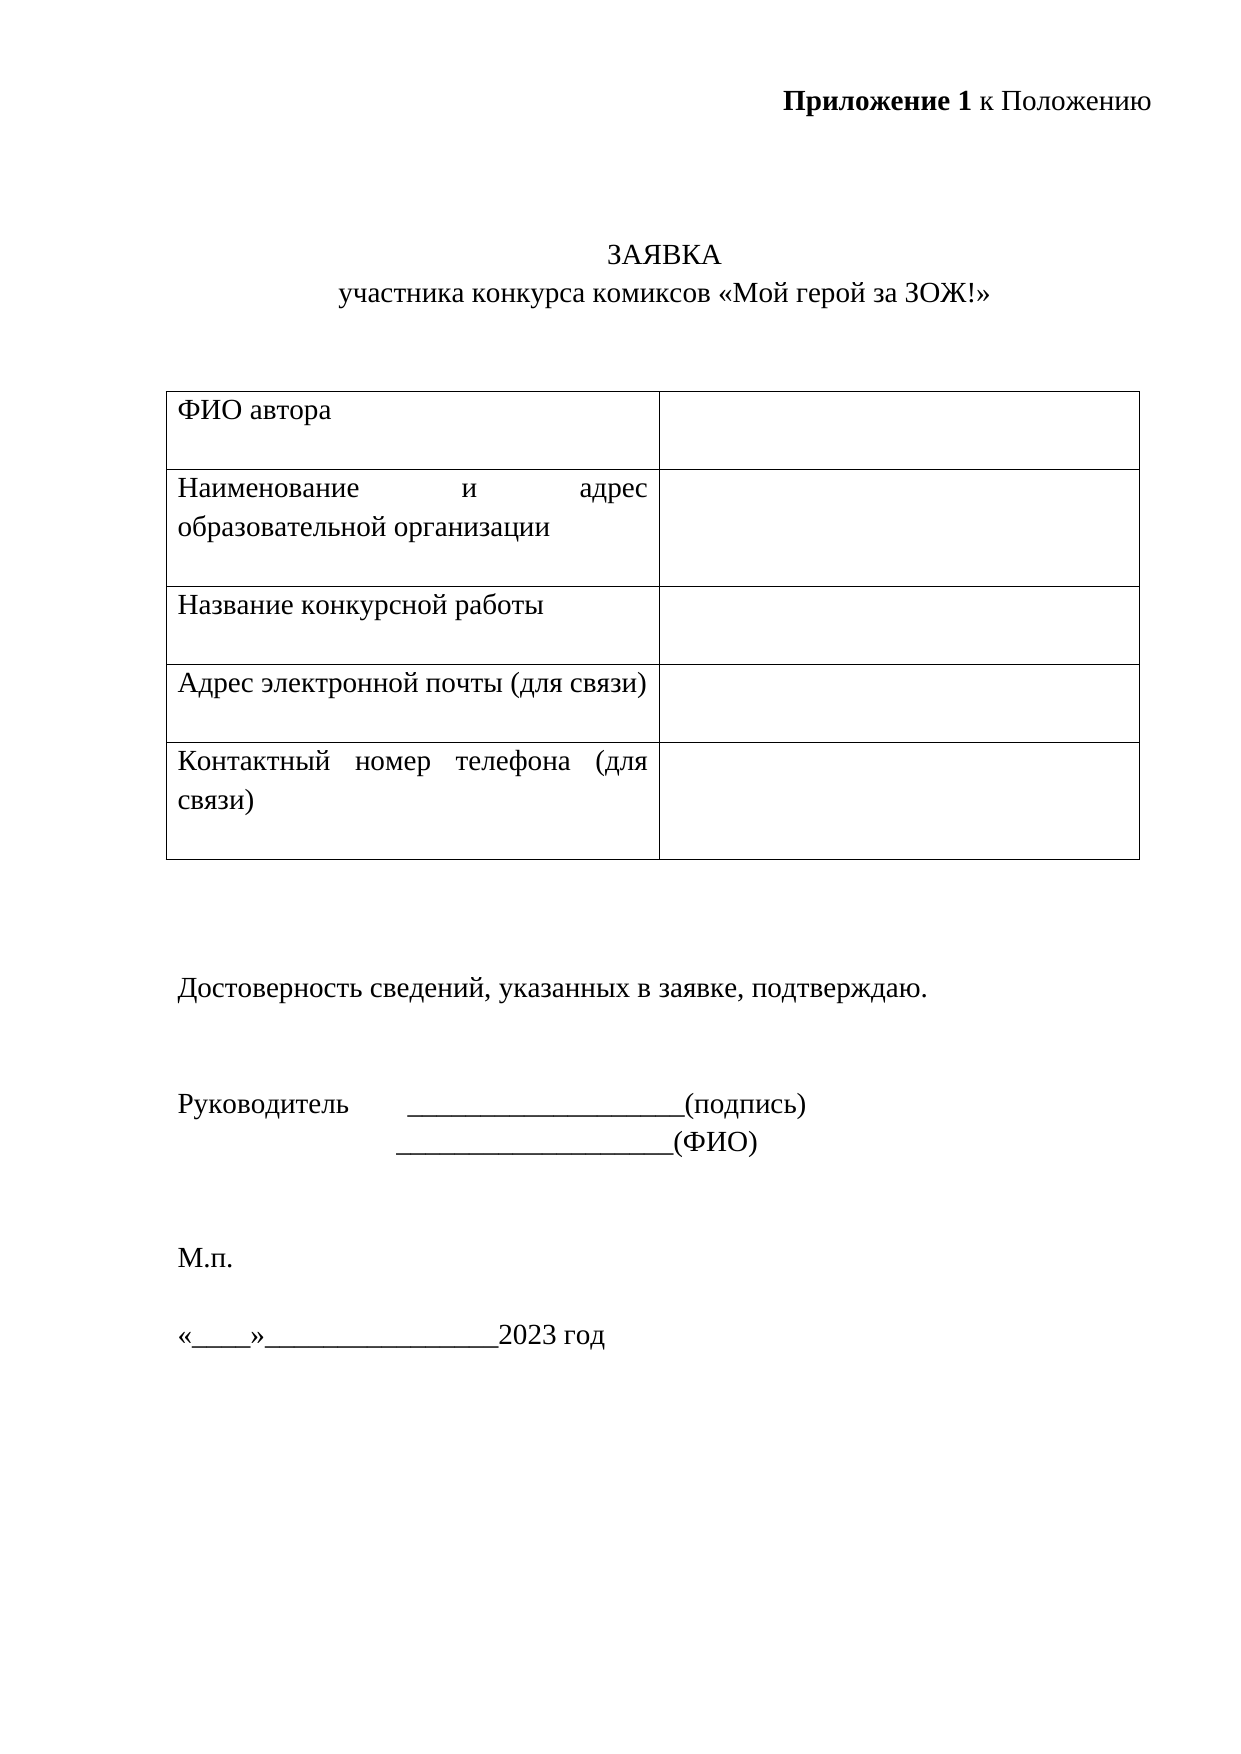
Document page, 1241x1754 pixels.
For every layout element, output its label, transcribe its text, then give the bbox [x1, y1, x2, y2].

table_cell [660, 665, 1139, 742]
table_cell [660, 470, 1139, 586]
table_cell [660, 587, 1139, 664]
table_cell Наименование и адрес образовательной организации [167, 470, 659, 586]
text М.п. [177, 1240, 1152, 1273]
text ___________________(ФИО) [177, 1124, 1152, 1158]
text ЗАЯВКА [177, 237, 1152, 271]
text «____»________________2023 год [177, 1317, 1152, 1351]
table_header [660, 392, 1139, 469]
text участника конкурса комиксов «Мой герой за ЗОЖ!» [177, 276, 1152, 309]
text Достоверность сведений, указанных в заявке, подтверждаю. [177, 970, 1152, 1004]
table_cell [660, 743, 1139, 859]
table_cell Адрес электронной почты (для связи) [167, 665, 659, 742]
table_header ФИО автора [167, 392, 659, 469]
table_cell Контактный номер телефона (для связи) [167, 743, 659, 859]
table_cell Название конкурсной работы [167, 587, 659, 664]
text Руководитель ___________________(подпись) [177, 1086, 1152, 1119]
text Приложение 1 к Положению [177, 83, 1152, 116]
